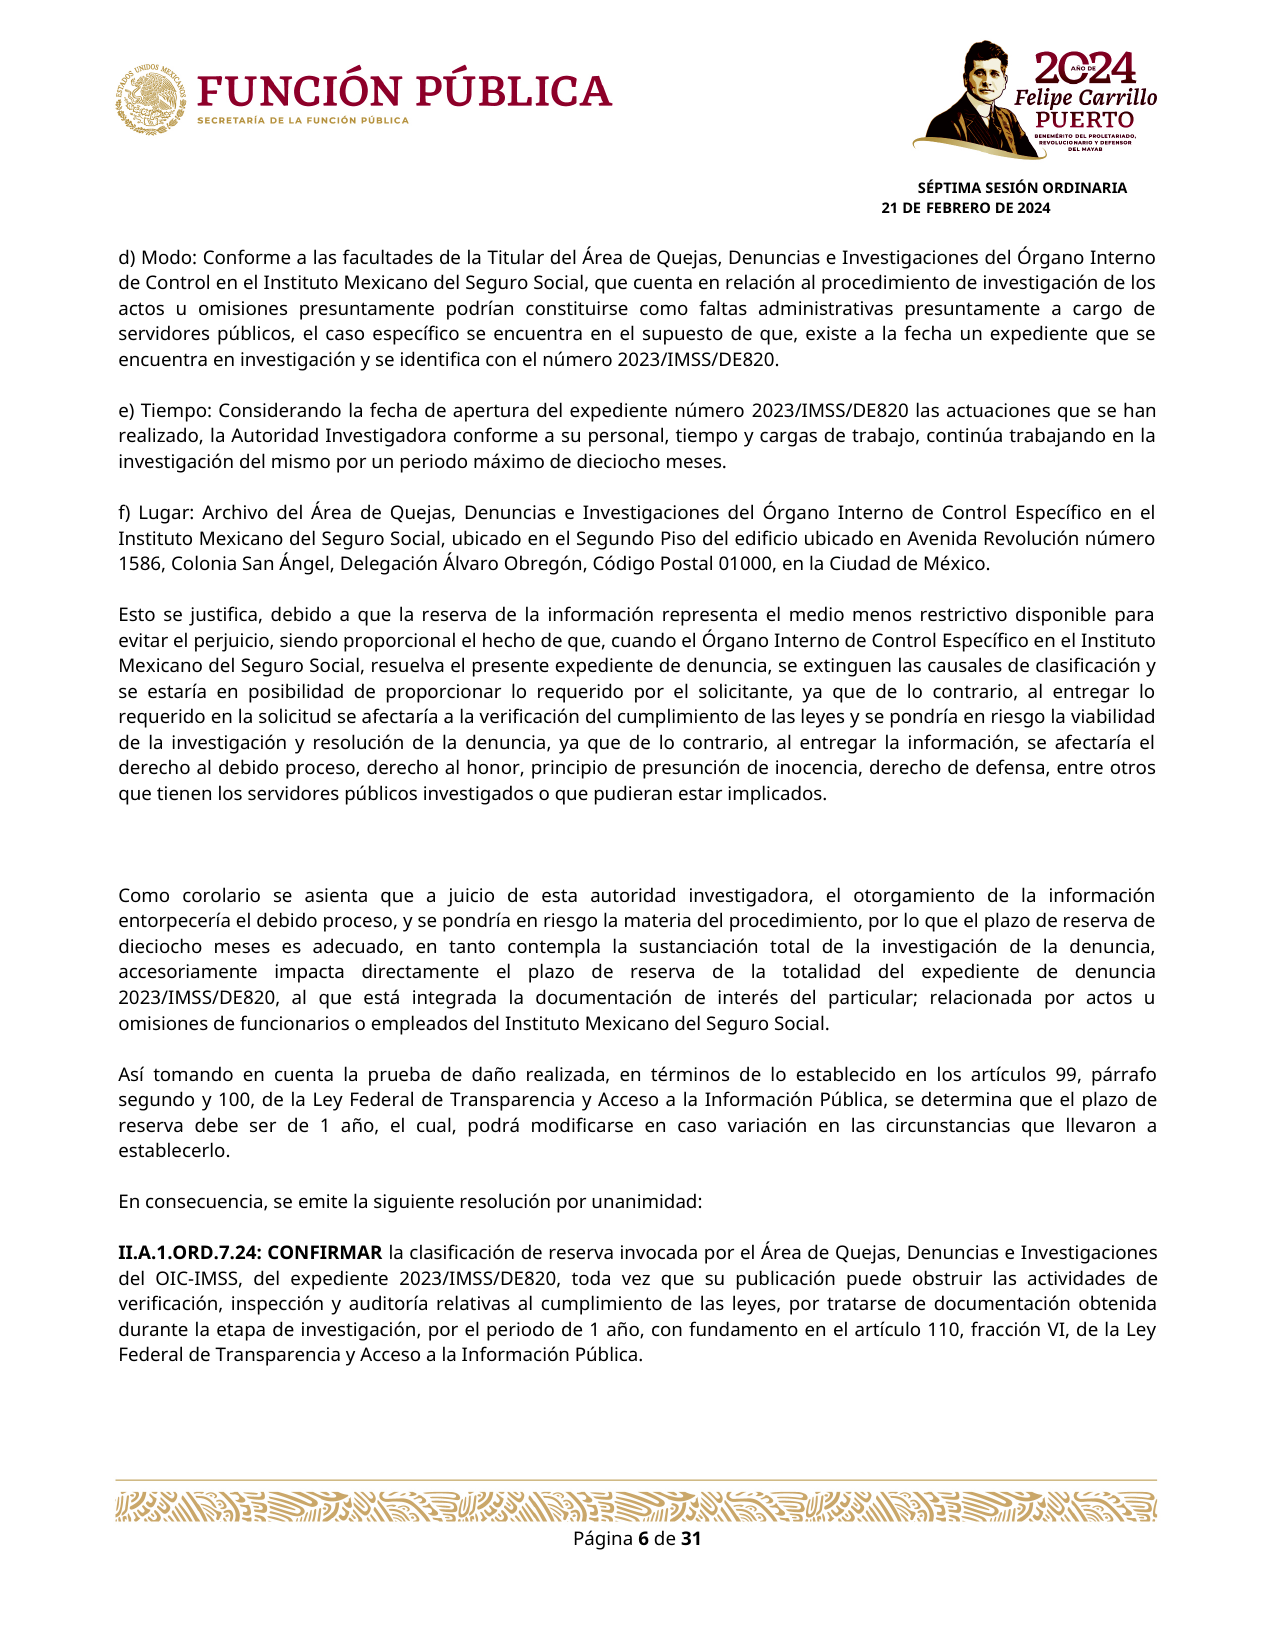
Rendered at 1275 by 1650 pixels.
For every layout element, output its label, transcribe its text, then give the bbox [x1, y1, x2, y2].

text e) Tiempo: Considerando la fecha de apertura del expediente número 2023/IMSS/DE820 las actuaciones que se han realizado, la Autoridad Investigadora conforme a su personal, tiempo y cargas de trabajo, continúa trabajando en la investigación del mismo por un periodo máximo de dieciocho meses. [118, 397, 1157, 474]
text En consecuencia, se emite la siguiente resolución por unanimidad: [118, 1188, 1159, 1214]
text d) Modo: Conforme a las facultades de la Titular del Área de Quejas, Denuncias e Investigaciones del Órgano Interno de Control en el Instituto Mexicano del Seguro Social, que cuenta en relación al procedimiento de investigación de los actos u omisiones presuntamente podrían constituirse como faltas administrativas presuntamente a cargo de servidores públicos, el caso específico se encuentra en el supuesto de que, existe a la fecha un expediente que se encuentra en investigación y se identifica con el número 2023/IMSS/DE820. [118, 244, 1157, 372]
text Así tomando en cuenta la prueba de daño realizada, en términos de lo establecido en los artículos 99, párrafo segundo y 100, de la Ley Federal de Transparencia y Acceso a la Información Pública, se determina que el plazo de reserva debe ser de 1 año, el cual, podrá modificarse en caso variación en las circunstancias que llevaron a establecerlo. [118, 1061, 1159, 1163]
text Esto se justifica, debido a que la reserva de la información representa el medio menos restrictivo disponible para evitar el perjuicio, siendo proporcional el hecho de que, cuando el Órgano Interno de Control Específico en el Instituto Mexicano del Seguro Social, resuelva el presente expediente de denuncia, se extinguen las causales de clasificación y se estaría en posibilidad de proporcionar lo requerido por el solicitante, ya que de lo contrario, al entregar lo requerido en la solicitud se afectaría a la verificación del cumplimiento de las leyes y se pondría en riesgo la viabilidad de la investigación y resolución de la denuncia, ya que de lo contrario, al entregar la información, se afectaría el derecho al debido proceso, derecho al honor, principio de presunción de inocencia, derecho de defensa, entre otros que tienen los servidores públicos investigados o que pudieran estar implicados. [118, 601, 1157, 806]
text II.A.1.ORD.7.24: CONFIRMAR la clasificación de reserva invocada por el Área de Quejas, Denuncias e Investigaciones del OIC-IMSS, del expediente 2023/IMSS/DE820, toda vez que su publicación puede obstruir las actividades de verificación, inspección y auditoría relativas al cumplimiento de las leyes, por tratarse de documentación obtenida durante la etapa de investigación, por el periodo de 1 año, con fundamento en el artículo 110, fracción VI, de la Ley Federal de Transparencia y Acceso a la Información Pública. [118, 1239, 1159, 1367]
text Como corolario se asienta que a juicio de esta autoridad investigadora, el otorgamiento de la información entorpecería el debido proceso, y se pondría en riesgo la materia del procedimiento, por lo que el plazo de reserva de dieciocho meses es adecuado, en tanto contempla la sustanciación total de la investigación de la denuncia, accesoriamente impacta directamente el plazo de reserva de la totalidad del expediente de denuncia 2023/IMSS/DE820, al que está integrada la documentación de interés del particular; relacionada por actos u omisiones de funcionarios o empleados del Instituto Mexicano del Seguro Social. [118, 882, 1157, 1035]
picture [0, 0, 1275, 1611]
text f) Lugar: Archivo del Área de Quejas, Denuncias e Investigaciones del Órgano Interno de Control Específico en el Instituto Mexicano del Seguro Social, ubicado en el Segundo Piso del edificio ubicado en Avenida Revolución número 1586, Colonia San Ángel, Delegación Álvaro Obregón, Código Postal 01000, en la Ciudad de México. [118, 499, 1157, 576]
